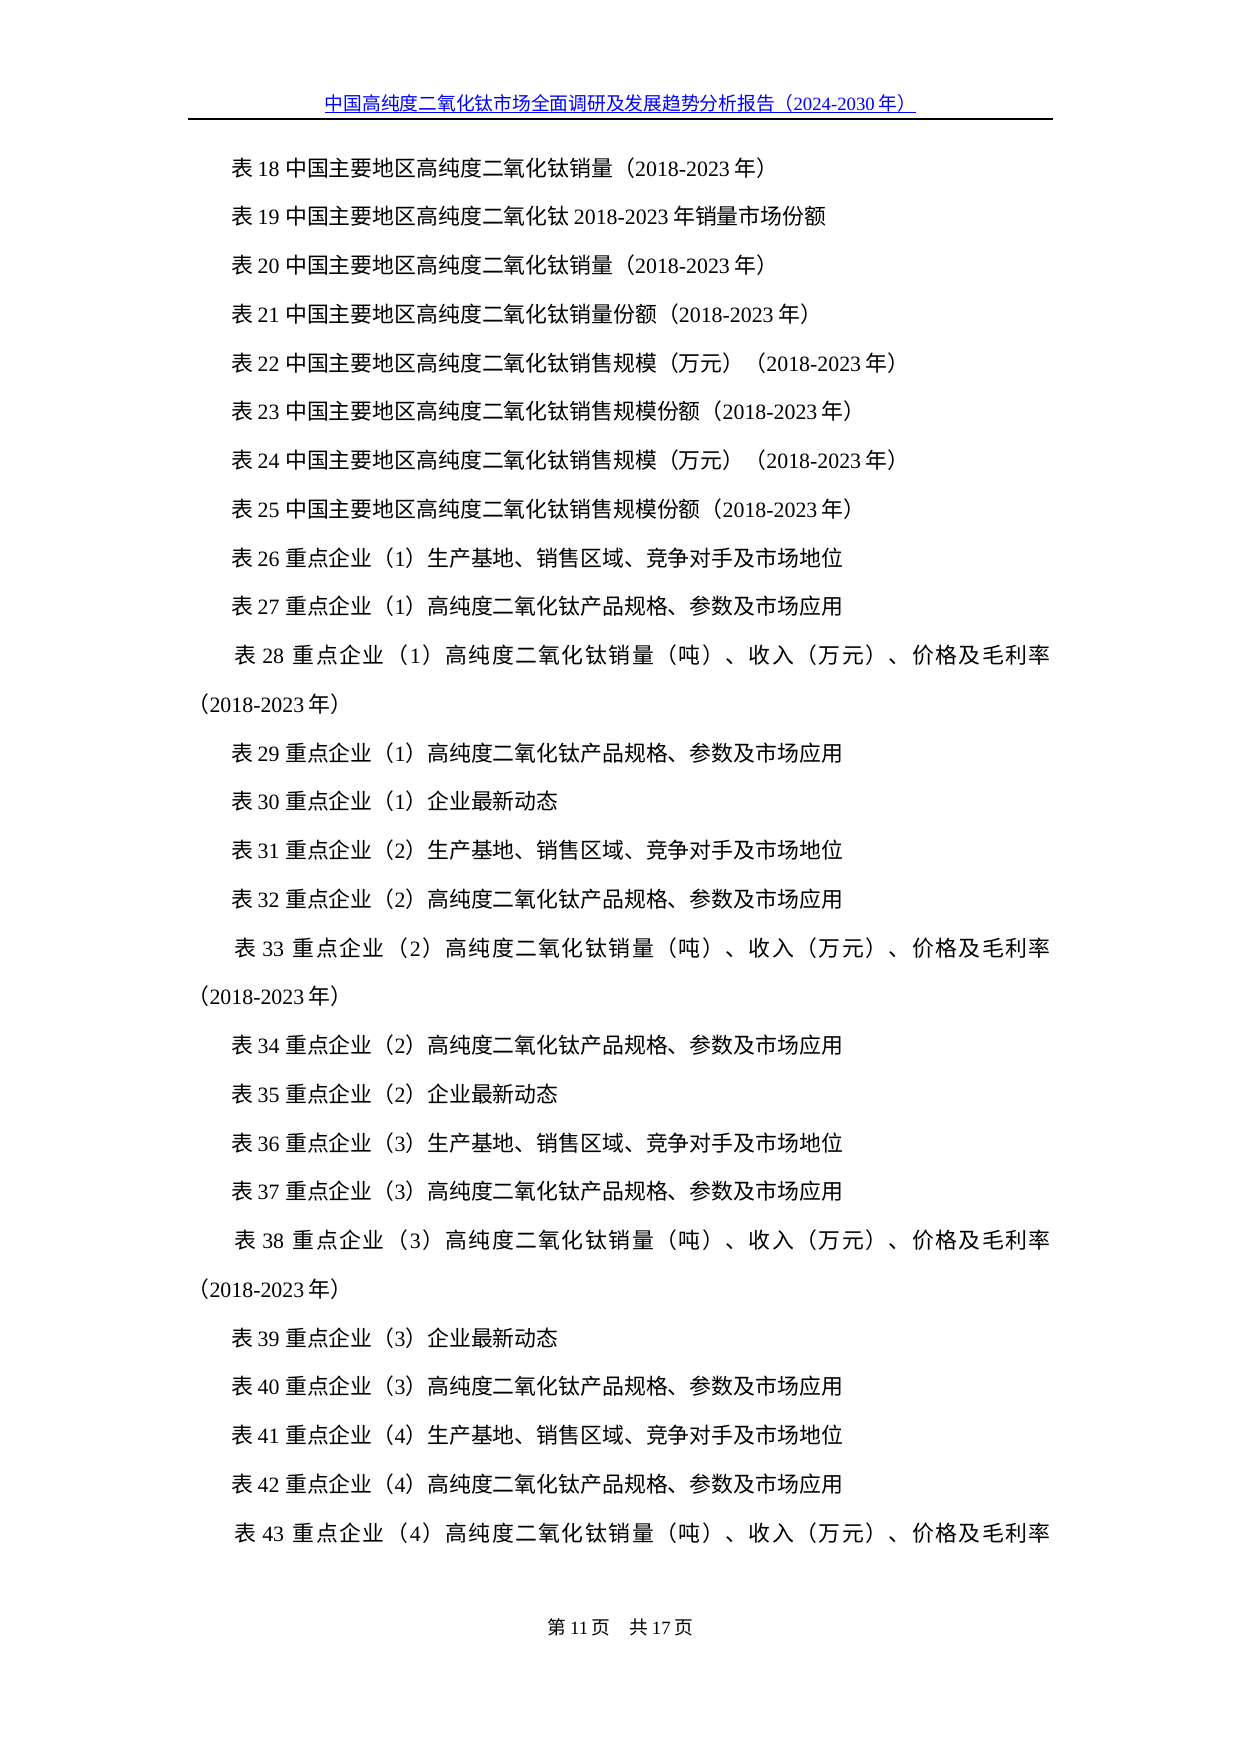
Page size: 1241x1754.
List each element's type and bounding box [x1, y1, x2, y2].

text [187, 150, 1053, 1548]
